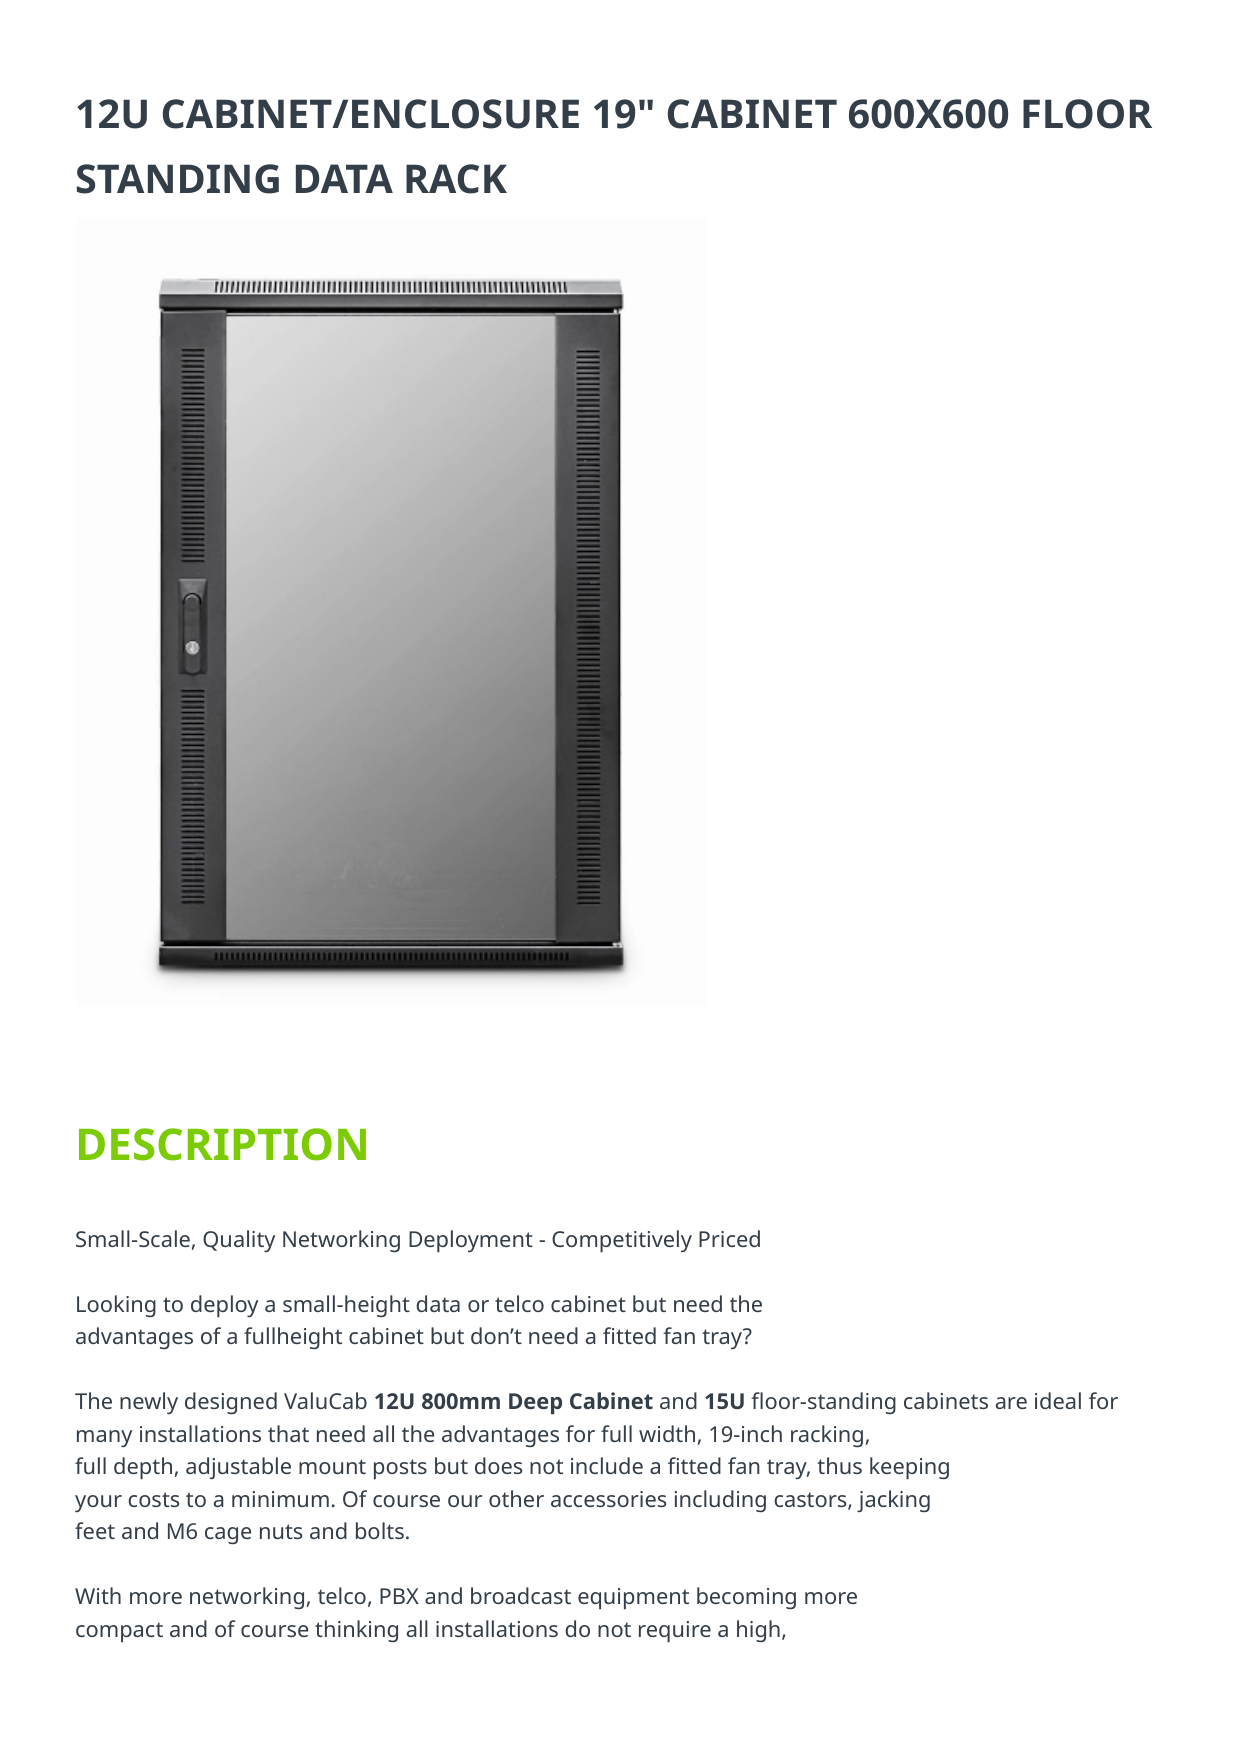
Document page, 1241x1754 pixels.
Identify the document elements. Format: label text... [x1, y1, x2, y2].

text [75, 1222, 1165, 1645]
picture [75, 218, 708, 1006]
text 12U CABINET/ENCLOSURE 19" CABINET 600X600 FLOOR STANDING DATA RACK [75, 81, 1165, 211]
subtitle DESCRIPTION [75, 1110, 1165, 1175]
